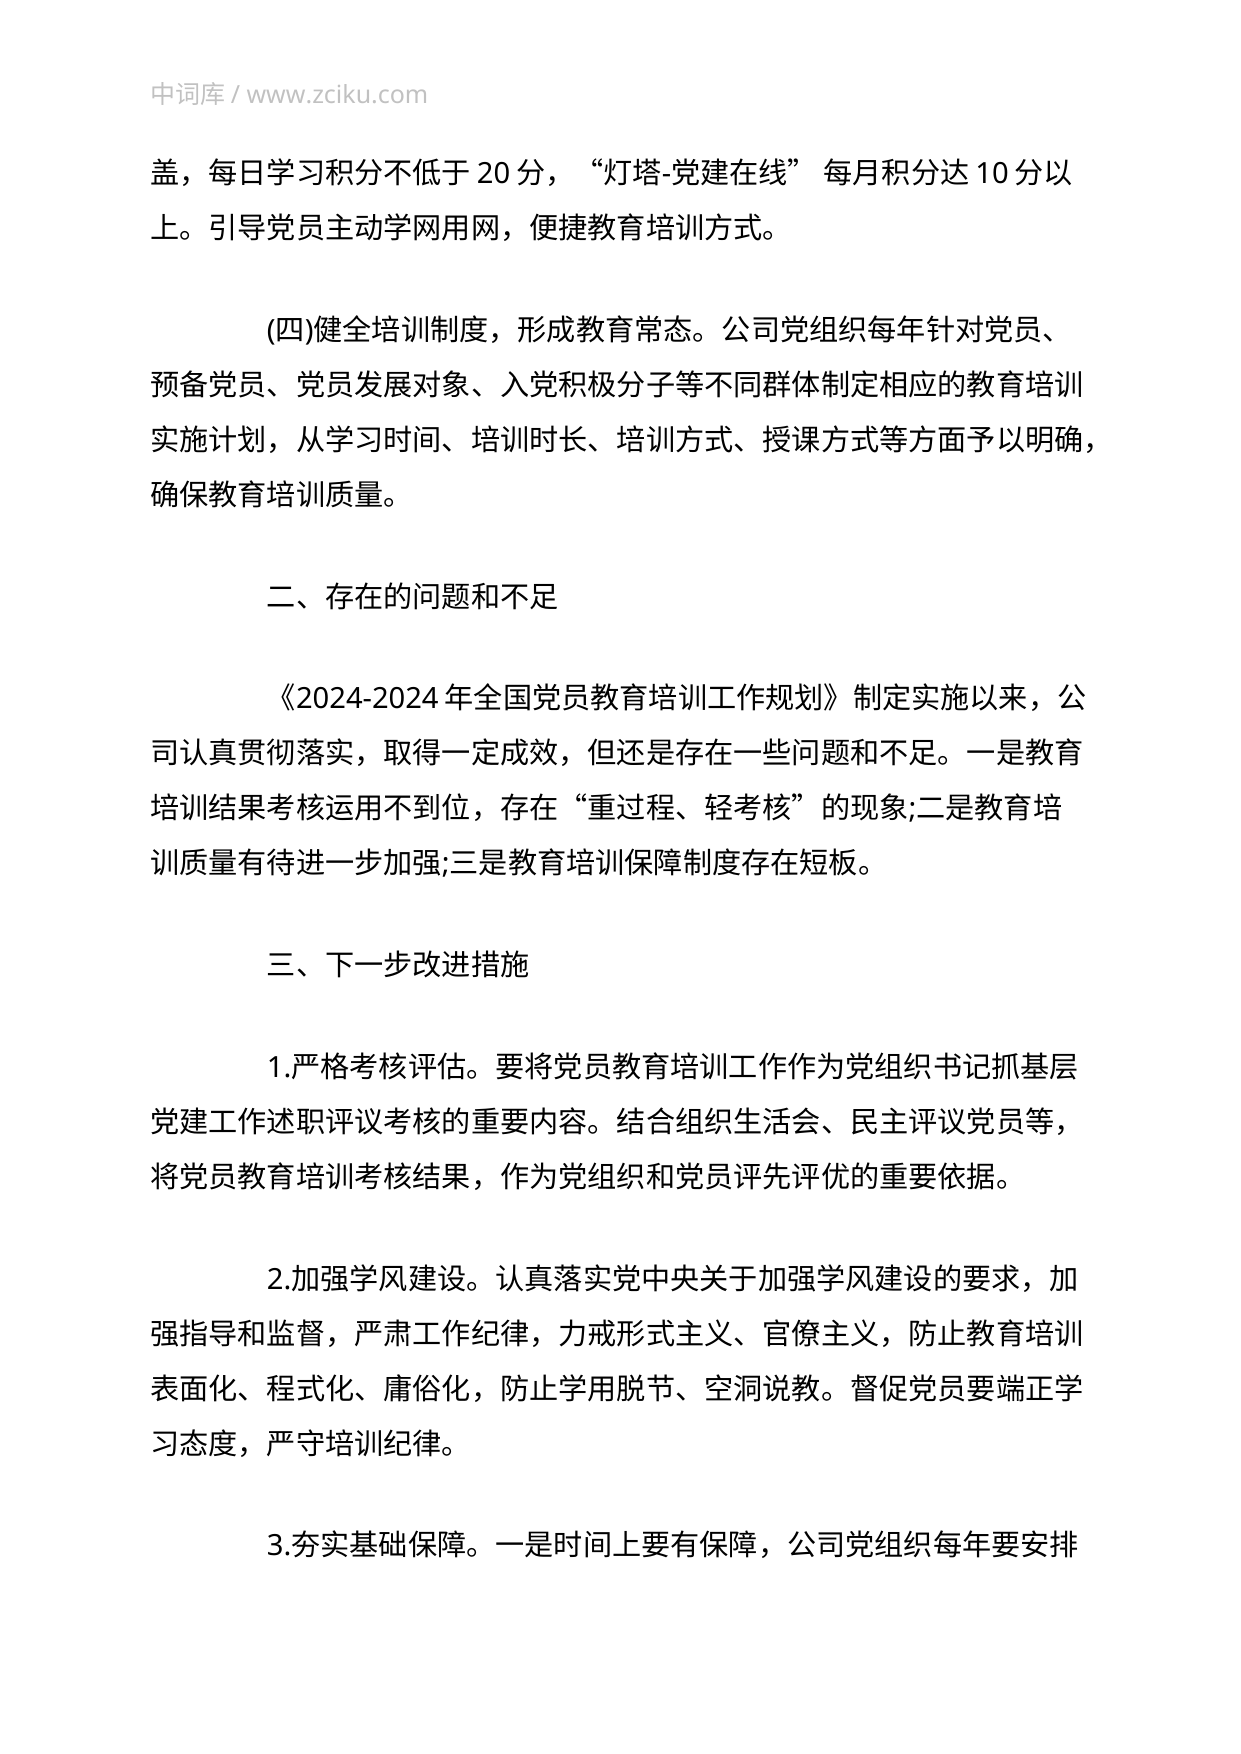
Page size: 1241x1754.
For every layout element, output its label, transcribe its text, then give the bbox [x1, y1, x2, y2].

text 二、存在的问题和不足 [150, 573, 1090, 616]
text 三、下一步改进措施 [150, 942, 1090, 984]
text 1.严格考核评估。要将党员教育培训工作作为党组织书记抓基层党建工作述职评议考核的重要内容。结合组织生活会、民主评议党员等，将党员教育培训考核结果，作为党组织和党员评先评优的重要依据。 [150, 1044, 1090, 1196]
text (四)健全培训制度，形成教育常态。公司党组织每年针对党员、预备党员、党员发展对象、入党积极分子等不同群体制定相应的教育培训实施计划，从学习时间、培训时长、培训方式、授课方式等方面予以明确，确保教育培训质量。 [150, 307, 1090, 514]
text 《2024-2024年全国党员教育培训工作规划》制定实施以来，公司认真贯彻落实，取得一定成效，但还是存在一些问题和不足。一是教育培训结果考核运用不到位，存在“重过程、轻考核”的现象;二是教育培训质量有待进一步加强;三是教育培训保障制度存在短板。 [150, 675, 1090, 882]
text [150, 1522, 1090, 1564]
text 2.加强学风建设。认真落实党中央关于加强学风建设的要求，加强指导和监督，严肃工作纪律，力戒形式主义、官僚主义，防止教育培训表面化、程式化、庸俗化，防止学用脱节、空洞说教。督促党员要端正学习态度，严守培训纪律。 [150, 1255, 1090, 1462]
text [150, 150, 1090, 247]
